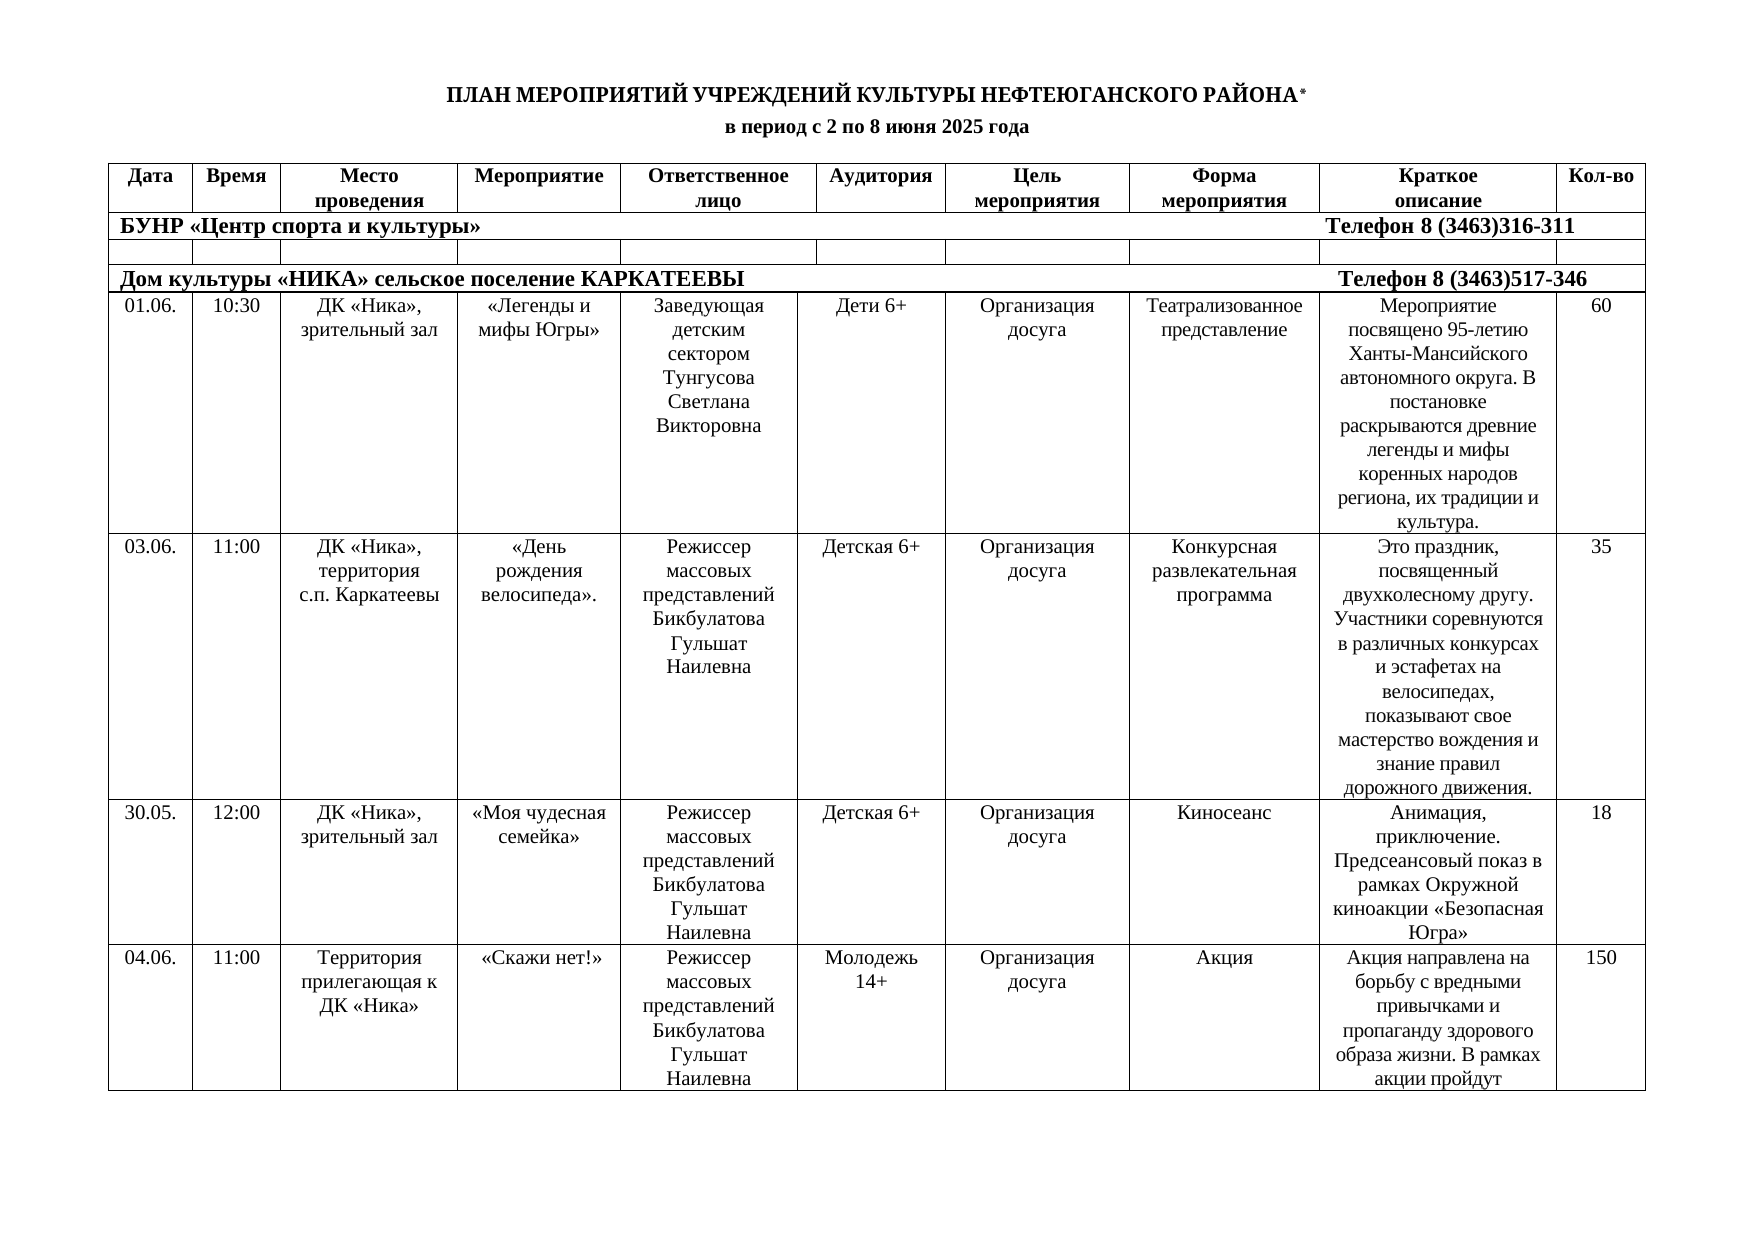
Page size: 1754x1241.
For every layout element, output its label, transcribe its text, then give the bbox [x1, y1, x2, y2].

table_cell [946, 240, 1129, 264]
table_cell Мероприятие посвящено 95-летию Ханты-Мансийского автономного округа. В постановке раскрываются древние легенды и мифы коренных народов региона, их традиции и культура. [1479, 293, 1556, 533]
table_cell «Моя чудесная семейка» [458, 800, 620, 944]
table_header Кол-во [1557, 164, 1645, 212]
table_cell Организация досуга [946, 293, 1129, 533]
table_cell Режиссер массовых представлений Бикбулатова Гульшат Наилевна [621, 534, 797, 799]
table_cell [1320, 945, 1556, 1090]
table_cell Дети 6+ [798, 293, 945, 533]
table_cell 30.05. [109, 800, 192, 944]
table_header Ответственное лицо [621, 164, 816, 212]
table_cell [621, 945, 797, 1090]
table_cell Молодежь 14+ [798, 945, 945, 1090]
table_cell [281, 240, 457, 264]
table_cell 12:00 [193, 800, 280, 944]
table_cell [193, 240, 280, 264]
table_cell [1130, 240, 1319, 264]
table_header Аудитория [817, 164, 945, 212]
table_cell Акция [1130, 945, 1319, 1090]
table_header Дата [109, 164, 192, 212]
table_cell Анимация, приключение. Предсеансовый показ в рамках Окружной киноакции «Безопасная Югра» [1320, 800, 1556, 944]
table_cell 60 [1557, 293, 1645, 533]
table_header Форма мероприятия [1130, 164, 1319, 212]
table_cell Это праздник, посвященный двухколесному другу. Участники соревнуются в различных конкурсах и эстафетах на велосипедах, показывают свое мастерство вождения и знание правил дорожного движения. [1320, 534, 1556, 799]
table_cell 11:00 [193, 534, 280, 799]
table_cell «Легенды и мифы Югры» [458, 293, 620, 533]
table_cell [1320, 240, 1556, 264]
table_cell Мероприятие посвящено 95-летию Ханты-Мансийского автономного округа. В постановке раскрываются древние легенды и мифы коренных народов региона, их традиции и культура. [1320, 293, 1397, 533]
table_cell Детская 6+ [798, 800, 945, 944]
table_cell ДК «Ника», зрительный зал [281, 293, 457, 533]
table_cell «День рождения велосипеда». [458, 534, 620, 799]
table_cell [458, 240, 620, 264]
table_cell [621, 240, 816, 264]
table_cell ДК «Ника», зрительный зал [281, 800, 457, 944]
text в период с 2 по 8 июня 2025 года [59, 114, 1695, 138]
table_cell 03.06. [109, 534, 192, 799]
table_cell 01.06. [109, 293, 192, 533]
table_cell 10:30 [193, 293, 280, 533]
table_header Время [193, 164, 280, 212]
table_header Мероприятие [458, 164, 620, 212]
table_header Цель мероприятия [946, 164, 1129, 212]
table_cell БУНР «Центр спорта и культуры» Телефон 8 (3463)316-311 [109, 213, 1645, 239]
table_header Место проведения [281, 164, 457, 212]
subtitle ПЛАН МЕРОПРИЯТИЙ УЧРЕЖДЕНИЙ КУЛЬТУРЫ НЕФТЕЮГАНСКОГО РАЙОНА* [59, 84, 1695, 108]
table_cell 11:00 [193, 945, 280, 1090]
table_header Краткое описание [1320, 164, 1556, 212]
table_cell 150 [1557, 945, 1645, 1090]
table_cell ДК «Ника», территория с.п. Каркатеевы [281, 534, 457, 799]
table_cell Киносеанс [1130, 800, 1319, 944]
table_cell Детская 6+ [798, 534, 945, 799]
table_cell Театрализованное представление [1130, 293, 1319, 533]
table_cell 18 [1557, 800, 1645, 944]
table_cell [281, 945, 457, 1090]
table_cell Конкурсная развлекательная программа [1130, 534, 1319, 799]
table_cell «Скажи нет!» [458, 945, 620, 1090]
table_cell [817, 240, 945, 264]
table_cell Дом культуры «НИКА» сельское поселение КАРКАТЕЕВЫ Телефон 8 (3463)517-346 [109, 265, 1645, 291]
table_cell 35 [1557, 534, 1645, 799]
table_cell Организация досуга [946, 534, 1129, 799]
table_cell Заведующая детским сектором Тунгусова Светлана Викторовна [621, 293, 797, 533]
table_cell Организация досуга [946, 800, 1129, 944]
table_cell 04.06. [109, 945, 192, 1090]
table_cell Организация досуга [946, 945, 1129, 1090]
table_cell Режиссер массовых представлений Бикбулатова Гульшат Наилевна [621, 800, 797, 944]
table_cell [1557, 240, 1645, 264]
table_cell [109, 240, 192, 264]
